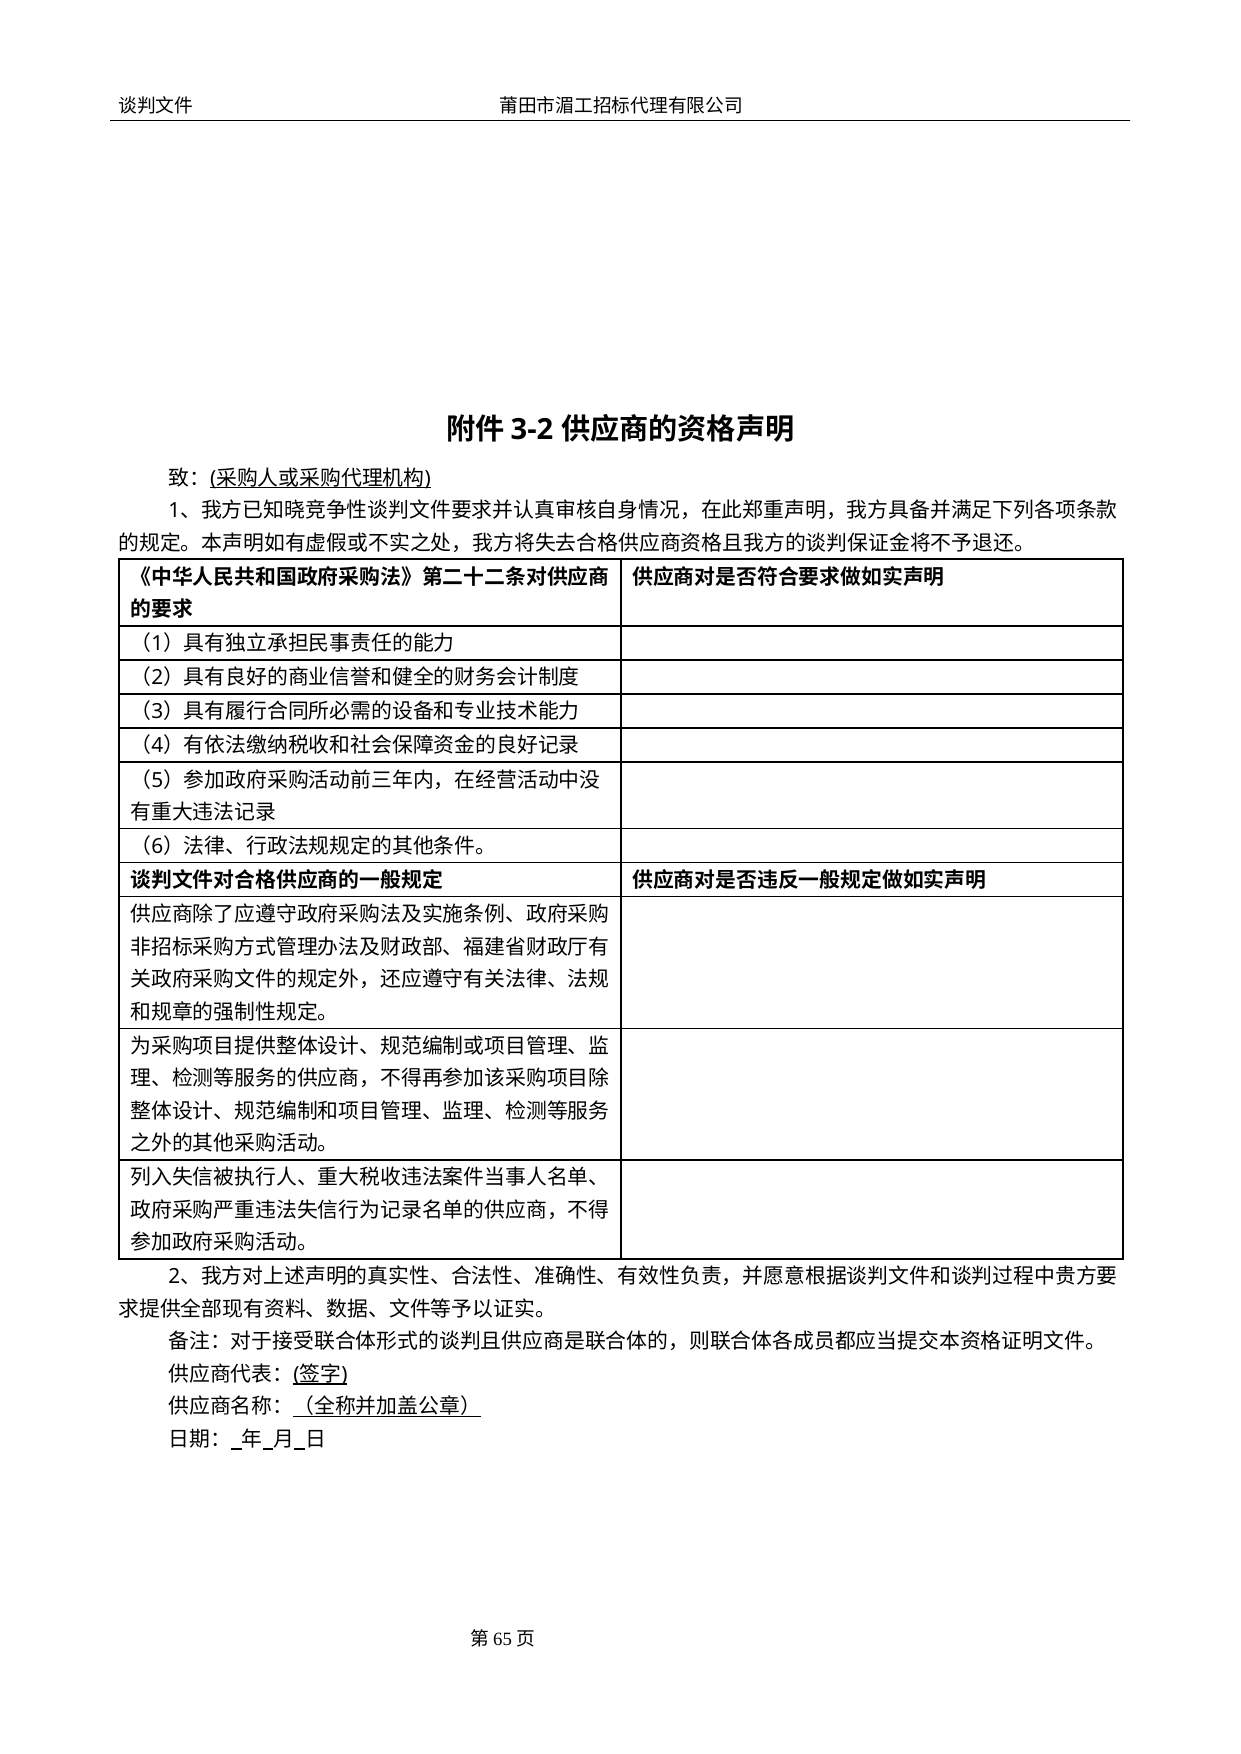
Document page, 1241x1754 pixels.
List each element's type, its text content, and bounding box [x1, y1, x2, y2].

table_cell （4）有依法缴纳税收和社会保障资金的良好记录 [120, 729, 620, 761]
table_cell [622, 1029, 1122, 1159]
table_header 《中华人民共和国政府采购法》第二十二条对供应商的要求 [120, 560, 620, 625]
text 备注：对于接受联合体形式的谈判且供应商是联合体的，则联合体各成员都应当提交本资格证明文件。 [118, 1324, 1122, 1357]
table_cell 谈判文件对合格供应商的一般规定 [120, 863, 620, 896]
table_cell （6）法律、行政法规规定的其他条件。 [120, 829, 620, 862]
text 致：(采购人或采购代理机构) [118, 461, 1122, 493]
table_cell 供应商除了应遵守政府采购法及实施条例、政府采购非招标采购方式管理办法及财政部、福建省财政厅有关政府采购文件的规定外，还应遵守有关法律、法规和规章的强制性规定。 [120, 897, 620, 1027]
table_cell （1）具有独立承担民事责任的能力 [120, 627, 620, 659]
table_cell （5）参加政府采购活动前三年内，在经营活动中没有重大违法记录 [120, 763, 620, 828]
text 日期： 年 月 日 [118, 1422, 1122, 1454]
table_cell 列入失信被执行人、重大税收违法案件当事人名单、政府采购严重违法失信行为记录名单的供应商，不得参加政府采购活动。 [120, 1161, 620, 1258]
table_cell [622, 897, 1122, 1027]
table_cell [622, 661, 1122, 693]
text 附件3-2 供应商的资格声明 [118, 396, 1122, 461]
text 2、我方对上述声明的真实性、合法性、准确性、有效性负责，并愿意根据谈判文件和谈判过程中贵方要求提供全部现有资料、数据、文件等予以证实。 [118, 1260, 1122, 1324]
text 供应商代表：(签字) [118, 1357, 1122, 1389]
table_cell 供应商对是否违反一般规定做如实声明 [622, 863, 1122, 896]
table_cell （2）具有良好的商业信誉和健全的财务会计制度 [120, 661, 620, 693]
table_header 供应商对是否符合要求做如实声明 [622, 560, 1122, 625]
table_cell 为采购项目提供整体设计、规范编制或项目管理、监理、检测等服务的供应商，不得再参加该采购项目除整体设计、规范编制和项目管理、监理、检测等服务之外的其他采购活动。 [120, 1029, 620, 1159]
text 供应商名称：（全称并加盖公章） [118, 1389, 1122, 1422]
table_cell [622, 695, 1122, 727]
table_cell （3）具有履行合同所必需的设备和专业技术能力 [120, 695, 620, 727]
table_cell [622, 829, 1122, 862]
text 1、我方已知晓竞争性谈判文件要求并认真审核自身情况，在此郑重声明，我方具备并满足下列各项条款的规定。本声明如有虚假或不实之处，我方将失去合格供应商资格且我方的谈判保证金将不予退还。 [118, 493, 1122, 558]
table_cell [622, 1161, 1122, 1258]
table_cell [622, 627, 1122, 659]
table_cell [622, 729, 1122, 761]
table_cell [622, 763, 1122, 828]
